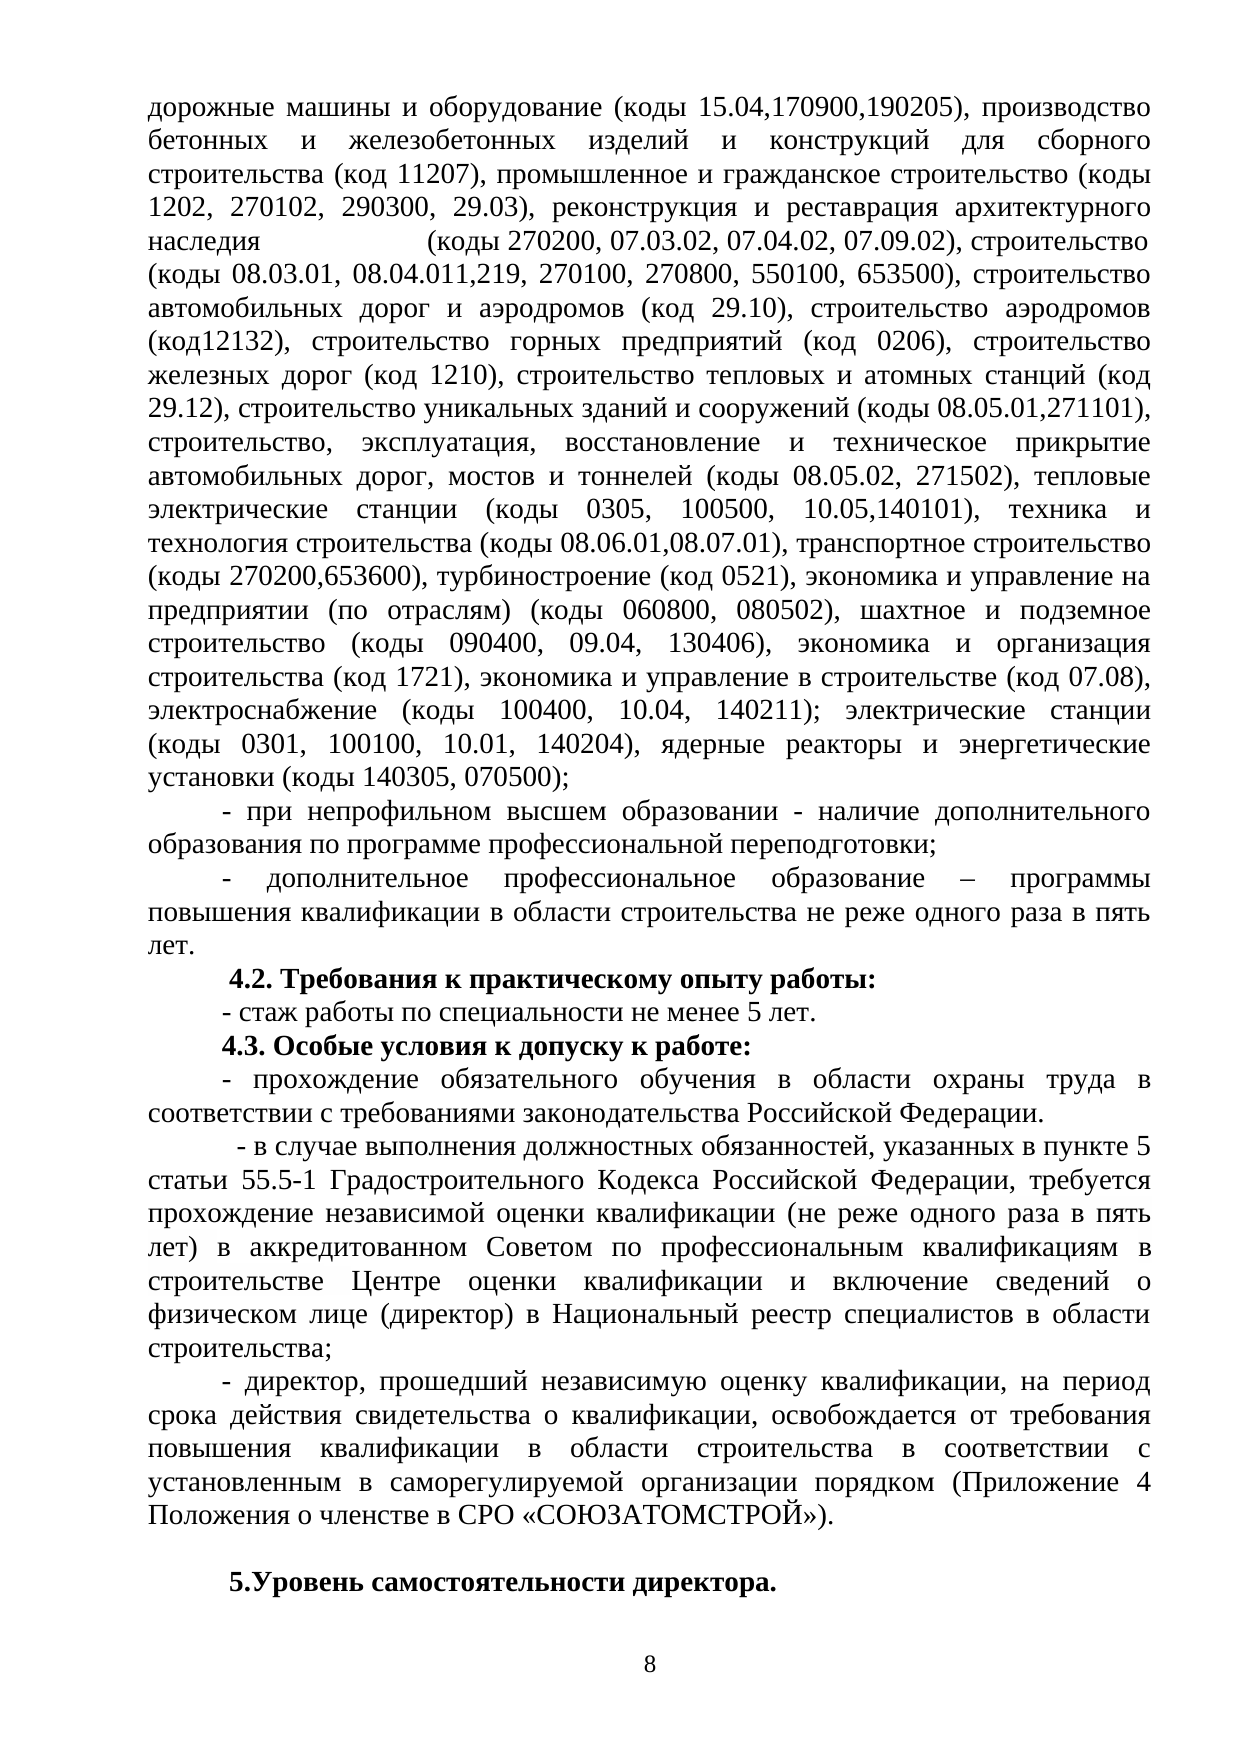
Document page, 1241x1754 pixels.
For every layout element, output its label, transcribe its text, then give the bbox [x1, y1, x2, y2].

text 4.2. Требования к практическому опыту работы: [148, 961, 1152, 994]
text 5.Уровень самостоятельности директора. [148, 1564, 1152, 1598]
text - прохождение обязательного обучения в области охраны труда в соответствии с требованиями законодательства Российской Федерации. [148, 1061, 1152, 1128]
text - дополнительное профессиональное образование – программы повышения квалификации в области строительства не реже одного раза в пять лет. [148, 860, 1152, 961]
text - при непрофильном высшем образовании - наличие дополнительного образования по программе профессиональной переподготовки; [148, 793, 1152, 860]
text - директор, прошедший независимую оценку квалификации, на период срока действия свидетельства о квалификации, освобождается от требования повышения квалификации в области строительства в соответствии с установленным в саморегулируемой организации порядком (Приложение 4 Положения о членстве в СРО «СОЮЗАТОМСТРОЙ»). [148, 1363, 1152, 1531]
text - стаж работы по специальности не менее 5 лет. [148, 994, 1152, 1028]
text 4.3. Особые условия к допуску к работе: [148, 1028, 1152, 1061]
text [148, 89, 1152, 793]
text - в случае выполнения должностных обязанностей, указанных в пункте 5 статьи 55.5-1 Градостроительного Кодекса Российской Федерации, требуется прохождение независимой оценки квалификации (не реже одного раза в пять лет) в аккредитованном Советом по профессиональным квалификациям в строительстве Центре оценки квалификации и включение сведений о физическом лице (директор) в Национальный реестр специалистов в области строительства; [148, 1128, 1152, 1363]
